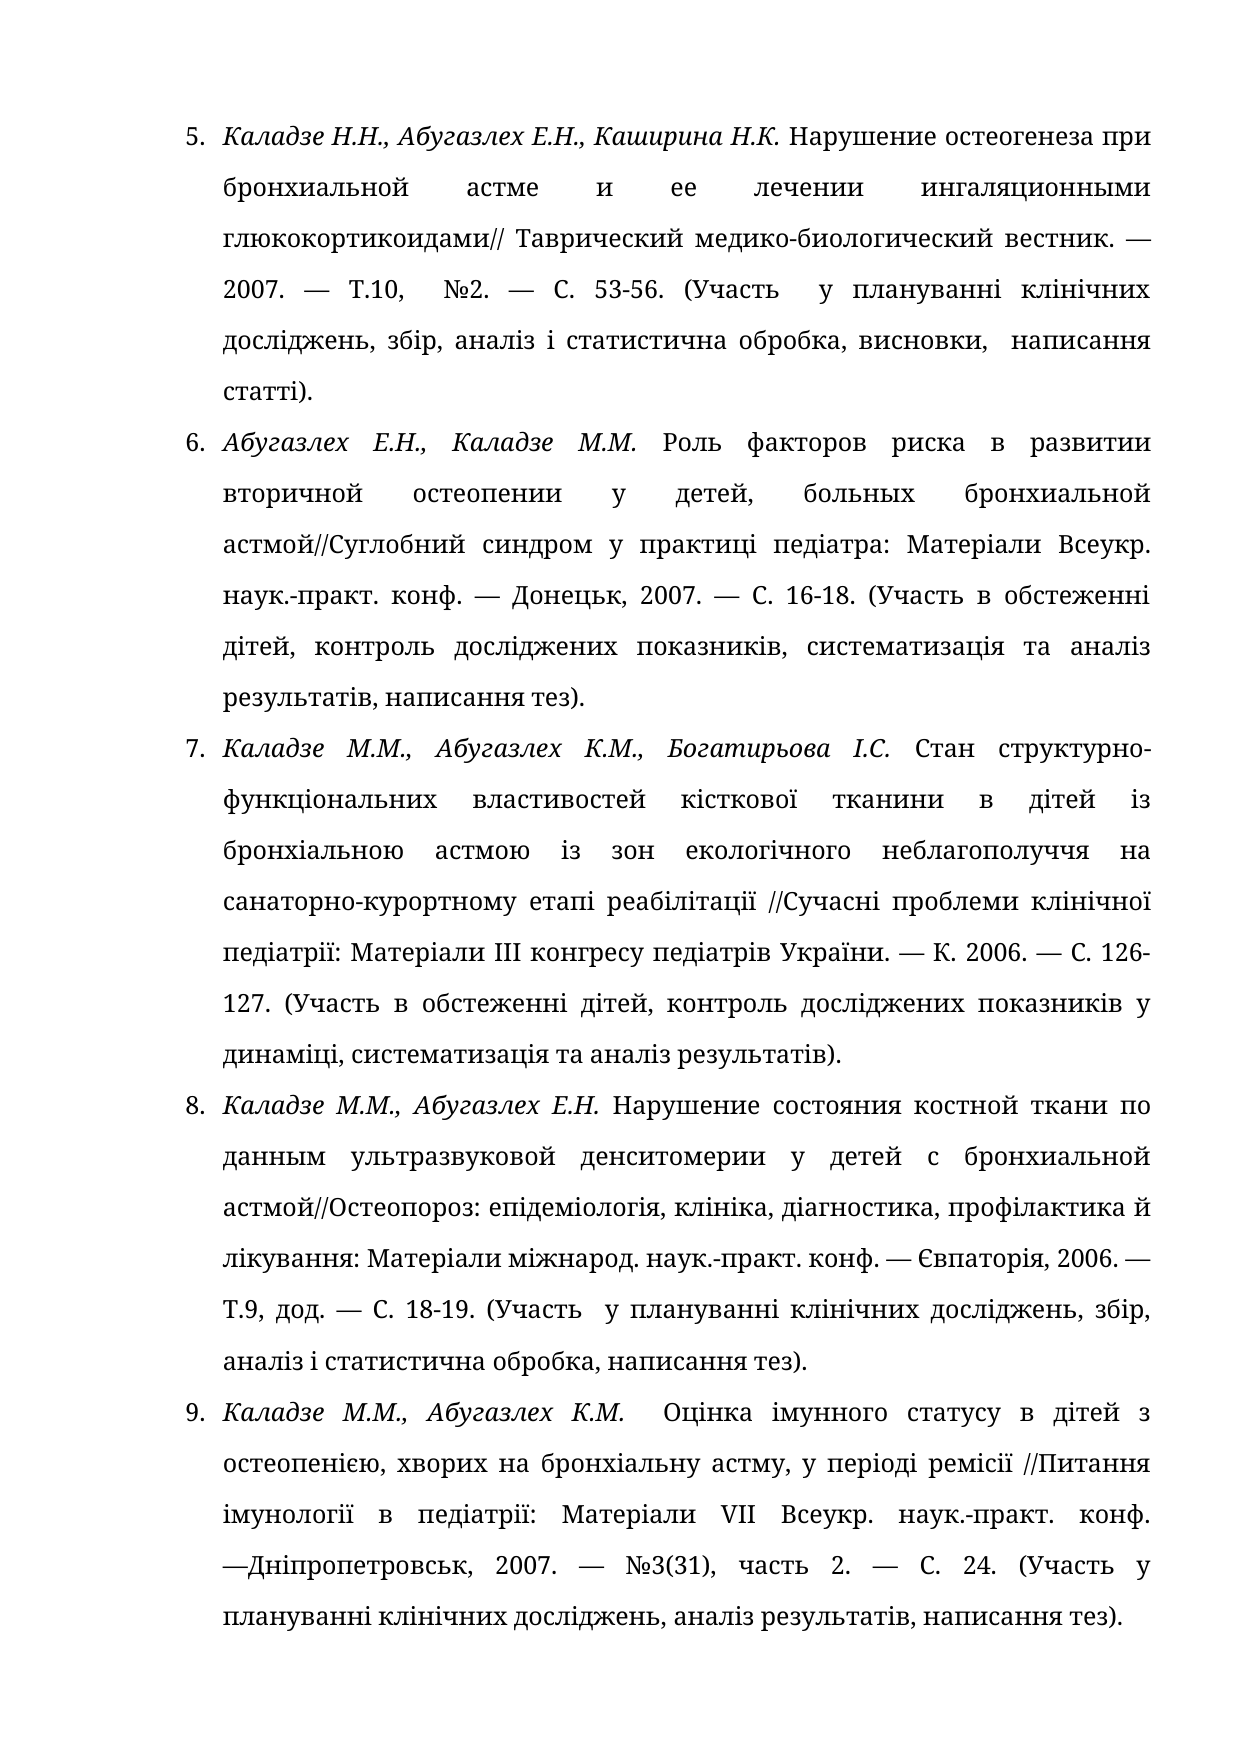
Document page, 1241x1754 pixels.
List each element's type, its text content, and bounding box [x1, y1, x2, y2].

list Каладзе М.М., Абугазлех К.М. Оцінка імунного статусу в дітей з остеопенією, хворих на бронхіальну астму, у періоді ремісії //Питання імунології в педіатрії: Матеріали VII Всеукр. наук.-практ. конф. ―Дніпропетровськ, 2007. ― №3(31), часть 2. ― С. 24. (Участь у плануванні клінічних досліджень, аналіз результатів, написання тез). [185, 1394, 1152, 1632]
list Абугазлех Е.Н., Каладзе М.М. Роль факторов риска в развитии вторичной остеопении у детей, больных бронхиальной астмой//Суглобний синдром у практиці педіатра: Матеріали Всеукр. наук.-практ. конф. ― Донецьк, 2007. ― С. 16-18. (Участь в обстеженні дітей, контроль досліджених показників, систематизація та аналіз результатів, написання тез). [185, 424, 1152, 714]
list Каладзе Н.Н., Абугазлех Е.Н., Каширина Н.К. Нарушение остеогенеза при бронхиальной астме и ее лечении ингаляционными глюкокортикоидами// Таврический медико-биологический вестник. ― 2007. ― Т.10, №2. ― С. 53-56. (Участь у плануванні клінічних досліджень, збір, аналіз і статистична обробка, висновки, написання статті). [185, 118, 1152, 407]
list Каладзе М.М., Абугазлех Е.Н. Нарушение состояния костной ткани по данным ультразвуковой денситомерии у детей с бронхиальной астмой//Остеопороз: епідеміологія, клініка, діагностика, профілактика й лікування: Матеріали міжнарод. наук.-практ. конф. ― Євпаторія, 2006. ― Т.9, дод. ― С. 18-19. (Участь у плануванні клінічних досліджень, збір, аналіз і статистична обробка, написання тез). [185, 1088, 1152, 1377]
list Каладзе М.М., Абугазлех К.М., Богатирьова І.С. Стан структурно-функціональних властивостей кісткової тканини в дітей із бронхіальною астмою із зон екологічного неблагополуччя на санаторно-курортному етапі реабілітації //Сучасні проблеми клінічної педіатрії: Матеріали III конгресу педіатрів України. ― К. 2006. ― С. 126-127. (Участь в обстеженні дітей, контроль досліджених показників у динаміці, систематизація та аналіз результатів). [185, 731, 1152, 1071]
